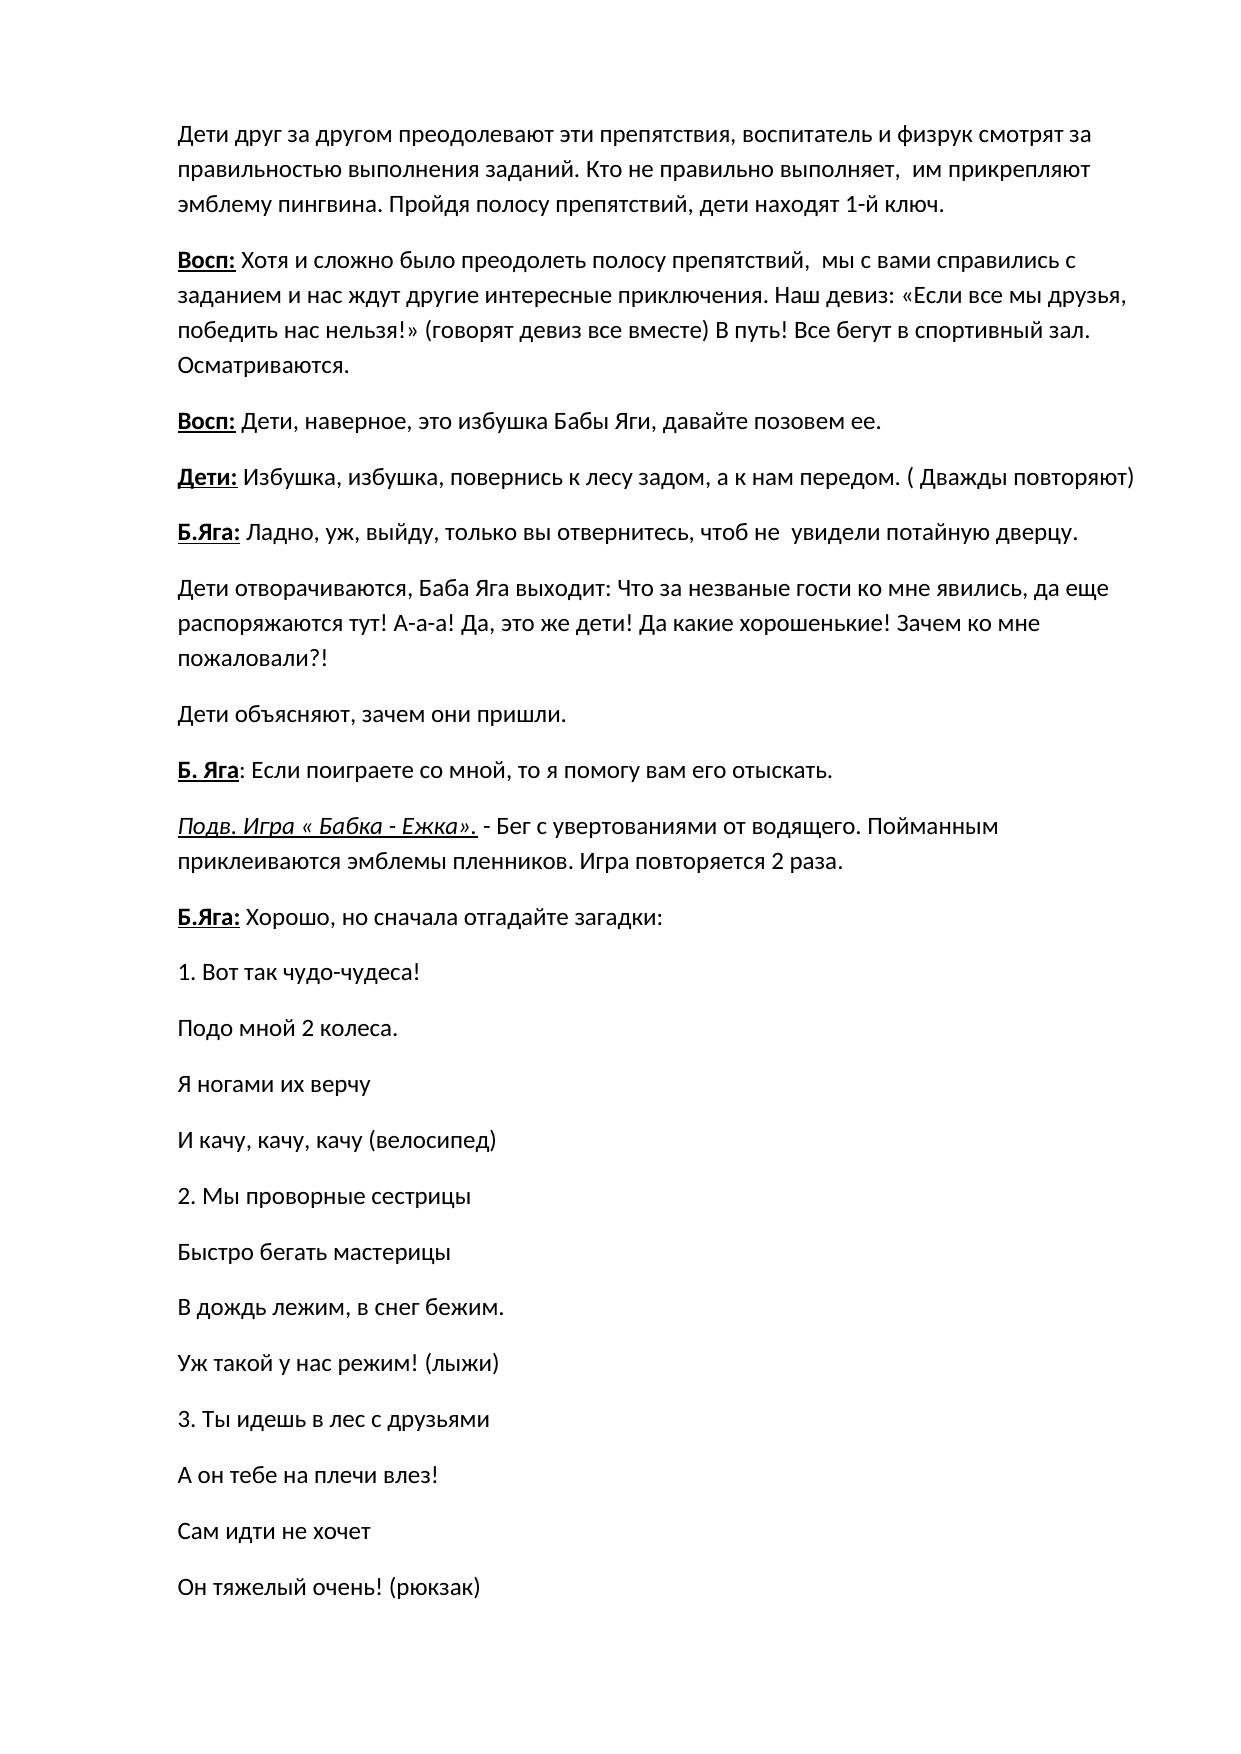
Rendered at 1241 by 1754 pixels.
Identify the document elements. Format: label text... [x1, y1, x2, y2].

text Б.Яга: Ладно, уж, выйду, только вы отвернитесь, чтоб не увидели потайную дверцу. [177, 516, 1152, 547]
text Дети отворачиваются, Баба Яга выходит: Что за незваные гости ко мне явились, да еще распоряжаются тут! А-а-а! Да, это же дети! Да какие хорошенькие! Зачем ко мне пожаловали?! [177, 572, 1152, 673]
text 1. Вот так чудо-чудеса! [177, 956, 1152, 987]
text А он тебе на плечи влез! [177, 1459, 1152, 1489]
text Сам идти не хочет [177, 1515, 1152, 1545]
text Уж такой у нас режим! (лыжи) [177, 1347, 1152, 1378]
text Дети друг за другом преодолевают эти препятствия, воспитатель и физрук смотрят за правильностью выполнения заданий. Кто не правильно выполняет, им прикрепляют эмблему пингвина. Пройдя полосу препятствий, дети находят 1-й ключ. [177, 118, 1152, 219]
text Он тяжелый очень! (рюкзак) [177, 1571, 1152, 1601]
text Я ногами их верчу [177, 1068, 1152, 1099]
text Дети: Избушка, избушка, повернись к лесу задом, а к нам передом. ( Дважды повторяют) [177, 461, 1152, 491]
text В дождь лежим, в снег бежим. [177, 1291, 1152, 1322]
text Восп: Дети, наверное, это избушка Бабы Яги, давайте позовем ее. [177, 405, 1152, 435]
text Б.Яга: Хорошо, но сначала отгадайте загадки: [177, 901, 1152, 931]
text 2. Мы проворные сестрицы [177, 1180, 1152, 1210]
text Дети объясняют, зачем они пришли. [177, 698, 1152, 729]
text Подв. Игра « Бабка - Ежка». - Бег с увертованиями от водящего. Пойманным приклеиваются эмблемы пленников. Игра повторяется 2 раза. [177, 810, 1152, 875]
text Подо мной 2 колеса. [177, 1012, 1152, 1043]
text И качу, качу, качу (велосипед) [177, 1124, 1152, 1154]
text Восп: Хотя и сложно было преодолеть полосу препятствий, мы с вами справились с заданием и нас ждут другие интересные приключения. Наш девиз: «Если все мы друзья, победить нас нельзя!» (говорят девиз все вместе) В путь! Все бегут в спортивный зал. Осматриваются. [177, 244, 1152, 379]
text Б. Яга: Если поиграете со мной, то я помогу вам его отыскать. [177, 754, 1152, 784]
text 3. Ты идешь в лес с друзьями [177, 1403, 1152, 1434]
text Быстро бегать мастерицы [177, 1236, 1152, 1266]
